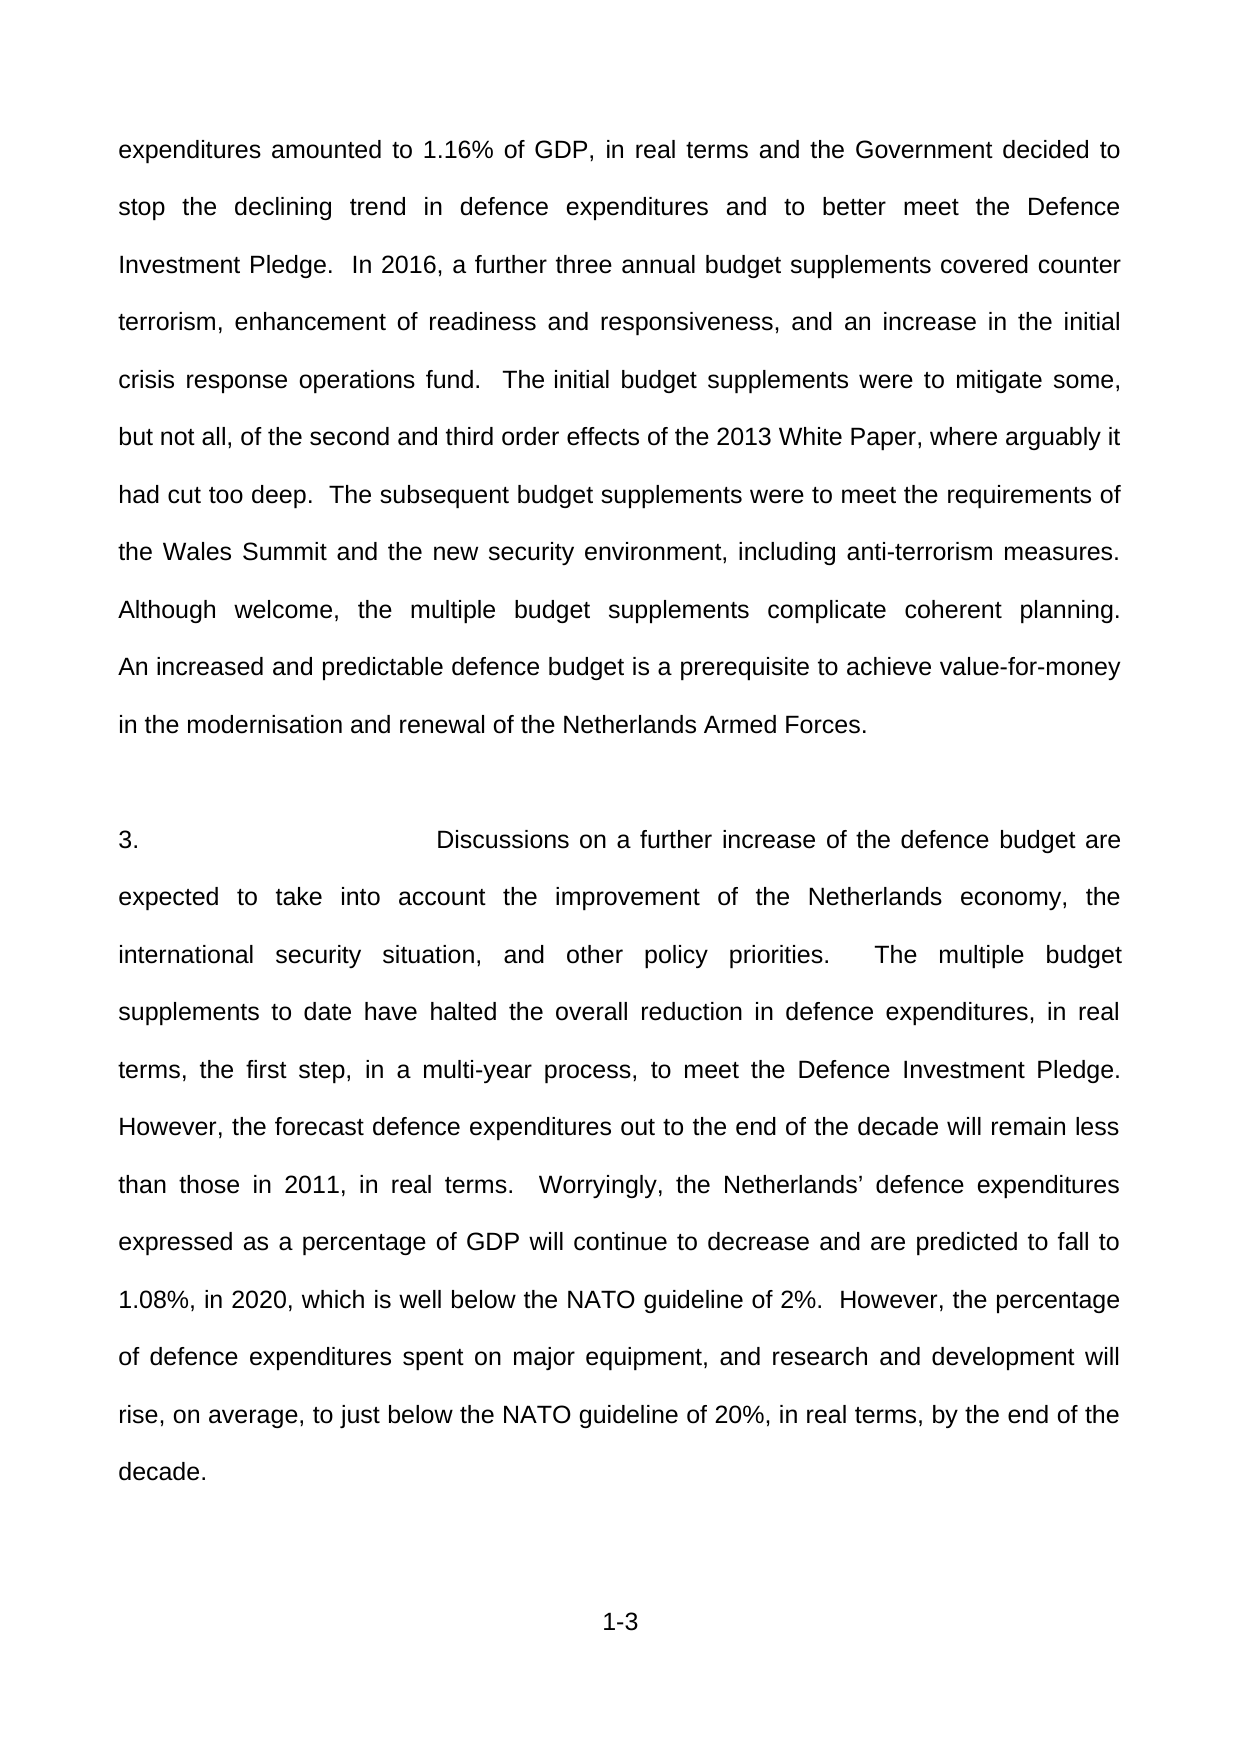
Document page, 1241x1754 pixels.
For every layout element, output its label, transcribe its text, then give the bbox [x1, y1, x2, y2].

list Discussions on a further increase of the defence budget are expected to take into account the improvement of the Netherlands economy, the international security situation, and other policy priorities. The multiple budget supplements to date have halted the overall reduction in defence expenditures, in real terms, the first step, in a multi-year process, to meet the Defence Investment Pledge. However, the forecast defence expenditures out to the end of the decade will remain less than those in 2011, in real terms. Worryingly, the Netherlands’ defence expenditures expressed as a percentage of GDP will continue to decrease and are predicted to fall to 1.08%, in 2020, which is well below the NATO guideline of 2%. However, the percentage of defence expenditures spent on major equipment, and research and development will rise, on average, to just below the NATO guideline of 20%, in real terms, by the end of the decade. [118, 825, 1122, 1486]
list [118, 135, 1122, 739]
